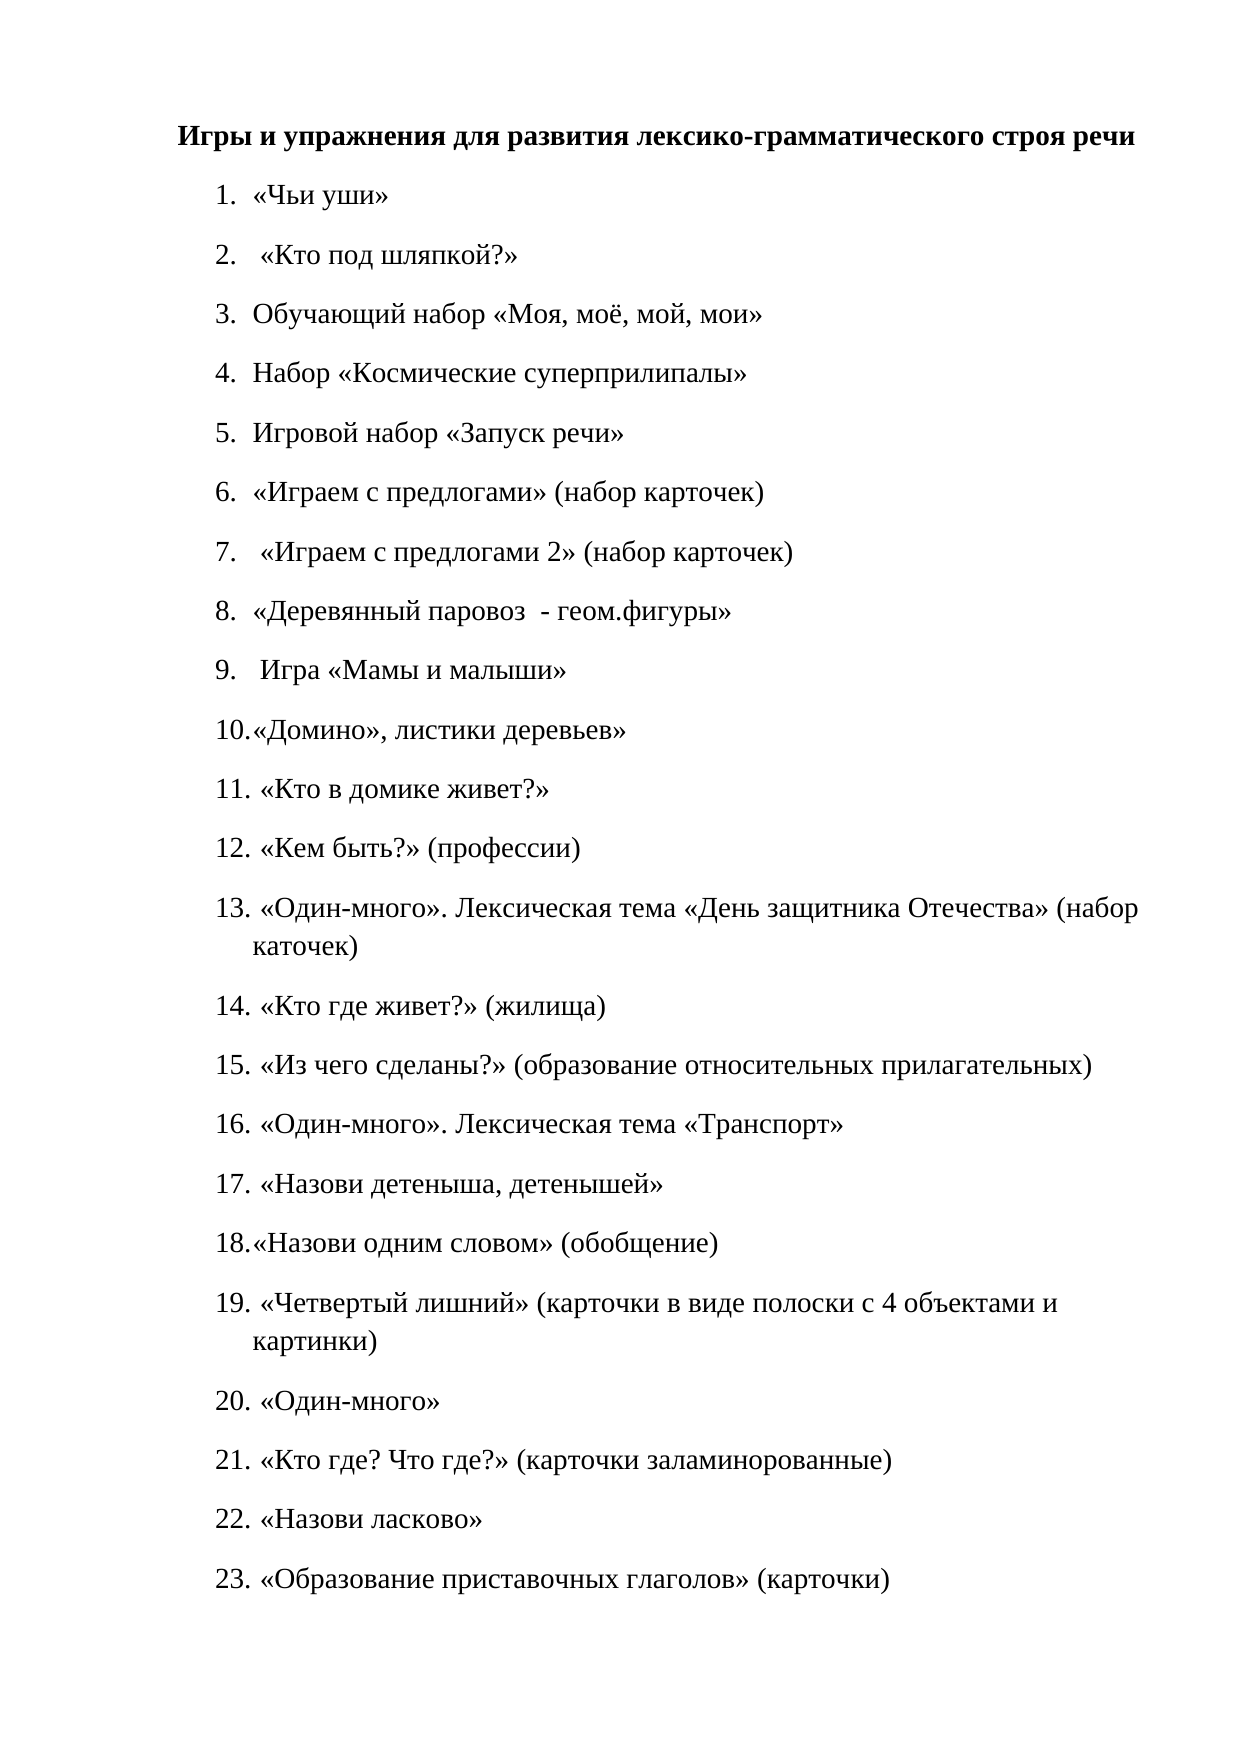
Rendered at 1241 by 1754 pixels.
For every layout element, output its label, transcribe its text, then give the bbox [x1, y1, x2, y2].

list «Один-много». Лексическая тема «День защитника Отечества» (набор каточек) [215, 890, 1152, 962]
list «Один-много». Лексическая тема «Транспорт» [215, 1107, 1152, 1140]
list «Образование приставочных глаголов» (карточки) [215, 1561, 1152, 1594]
list «Назови одним словом» (обобщение) [215, 1225, 1152, 1259]
list «Назови ласково» [215, 1501, 1152, 1535]
list «Назови детеныша, детенышей» [215, 1166, 1152, 1199]
list «Из чего сделаны?» (образование относительных прилагательных) [215, 1047, 1152, 1081]
list «Чьи уши» [215, 177, 1152, 211]
list Обучающий набор «Моя, моё, мой, мои» [215, 296, 1152, 330]
list «Кем быть?» (профессии) [215, 831, 1152, 864]
list «Играем с предлогами 2» (набор карточек) [215, 534, 1152, 567]
list «Четвертый лишний» (карточки в виде полоски с 4 объектами и картинки) [215, 1285, 1152, 1357]
list «Играем с предлогами» (набор карточек) [215, 474, 1152, 508]
list Набор «Космические суперприлипалы» [215, 356, 1152, 389]
text Игры и упражнения для развития лексико-грамматического строя речи [177, 118, 1152, 152]
list «Один-много» [215, 1383, 1152, 1416]
list «Домино», листики деревьев» [215, 712, 1152, 745]
list «Кто в домике живет?» [215, 771, 1152, 805]
list Игра «Мамы и малыши» [215, 652, 1152, 686]
list Игровой набор «Запуск речи» [215, 415, 1152, 448]
list «Кто под шляпкой?» [215, 237, 1152, 270]
list «Кто где живет?» (жилища) [215, 988, 1152, 1021]
list «Деревянный паровоз - геом.фигуры» [215, 593, 1152, 627]
list «Кто где? Что где?» (карточки заламинорованные) [215, 1442, 1152, 1476]
